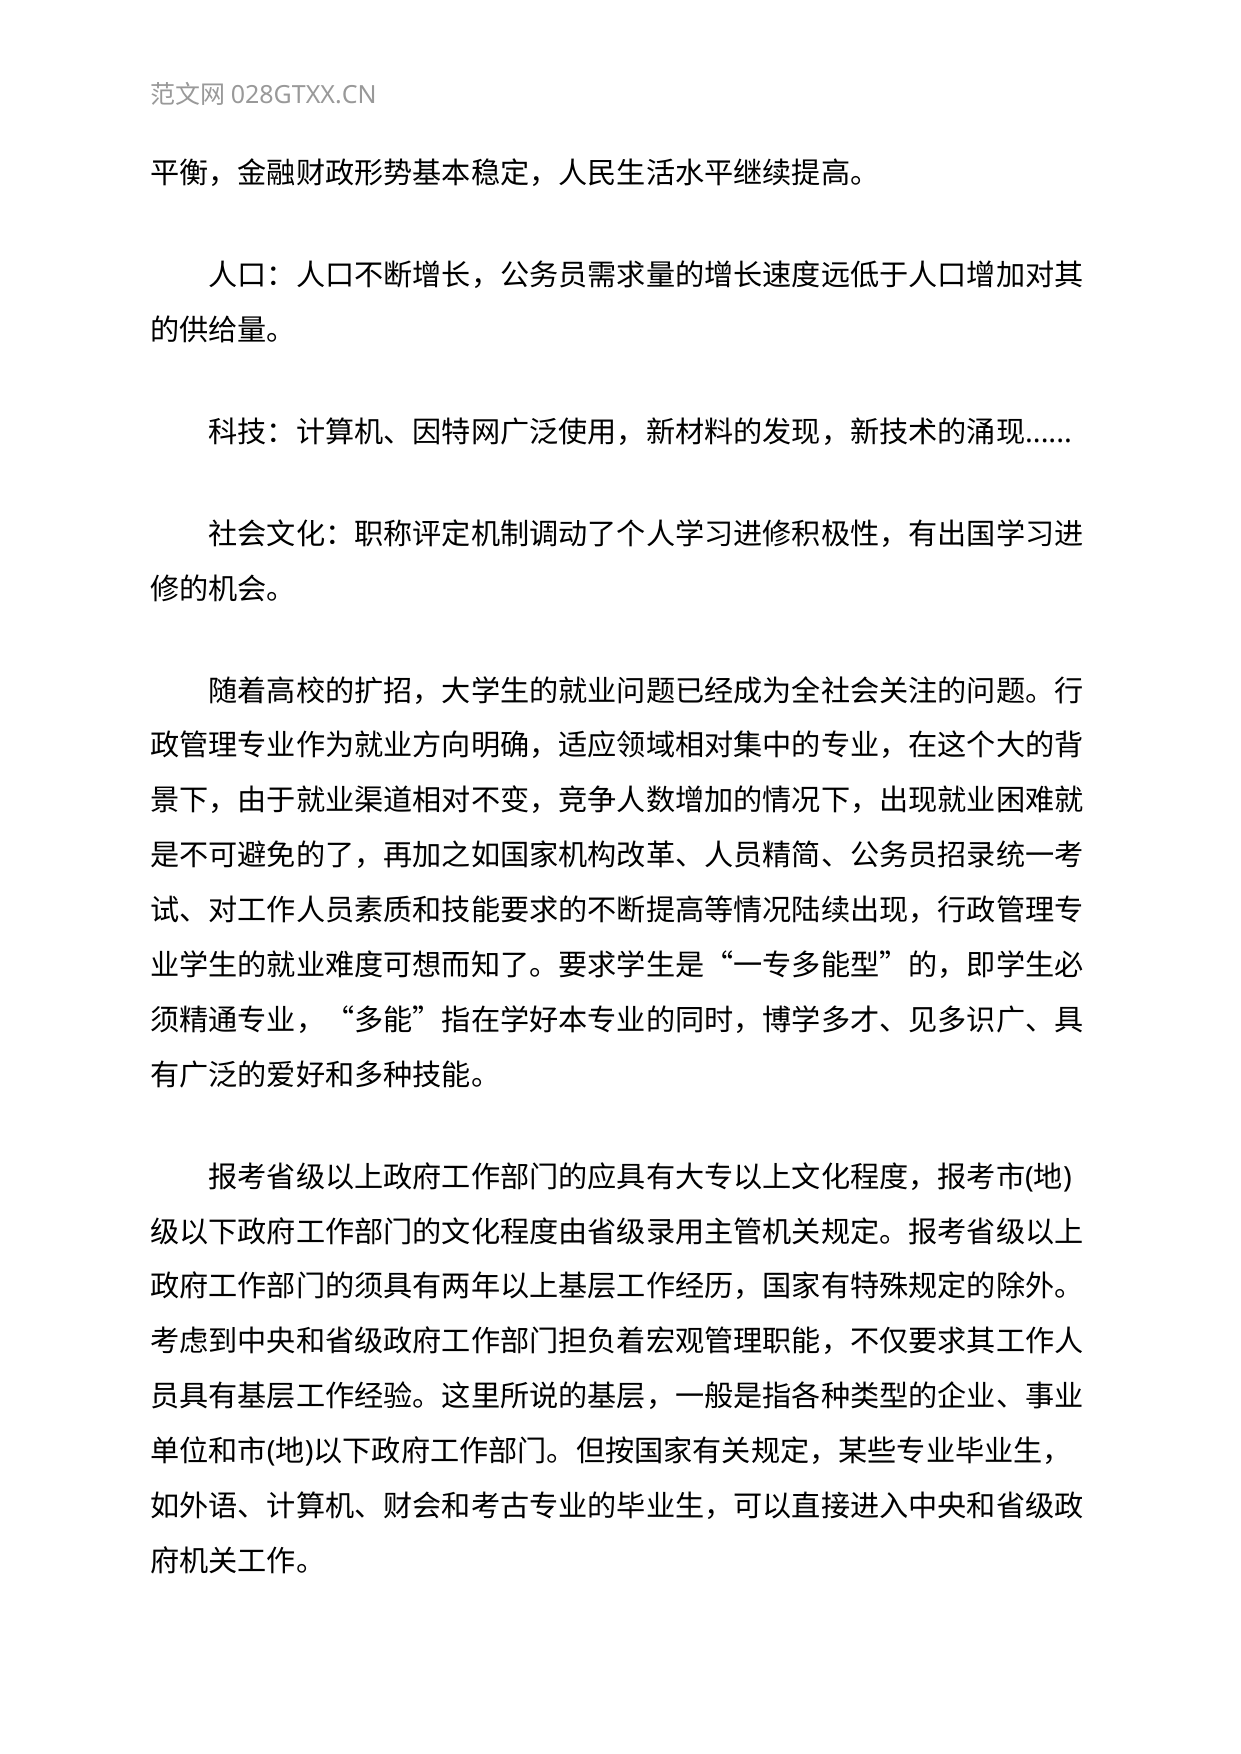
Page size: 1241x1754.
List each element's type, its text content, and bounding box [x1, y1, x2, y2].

text 随着高校的扩招，大学生的就业问题已经成为全社会关注的问题。行政管理专业作为就业方向明确，适应领域相对集中的专业，在这个大的背景下，由于就业渠道相对不变，竞争人数增加的情况下，出现就业困难就是不可避免的了，再加之如国家机构改革、人员精简、公务员招录统一考试、对工作人员素质和技能要求的不断提高等情况陆续出现，行政管理专业学生的就业难度可想而知了。要求学生是“一专多能型”的，即学生必须精通专业，“多能”指在学好本专业的同时，博学多才、见多识广、具有广泛的爱好和多种技能。 [150, 667, 1090, 1094]
text 人口：人口不断增长，公务员需求量的增长速度远低于人口增加对其的供给量。 [150, 252, 1090, 349]
text 报考省级以上政府工作部门的应具有大专以上文化程度，报考市(地)级以下政府工作部门的文化程度由省级录用主管机关规定。报考省级以上政府工作部门的须具有两年以上基层工作经历，国家有特殊规定的除外。考虑到中央和省级政府工作部门担负着宏观管理职能，不仅要求其工作人员具有基层工作经验。这里所说的基层，一般是指各种类型的企业、事业单位和市(地)以下政府工作部门。但按国家有关规定，某些专业毕业生，如外语、计算机、财会和考古专业的毕业生，可以直接进入中央和省级政府机关工作。 [150, 1153, 1090, 1580]
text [150, 150, 1090, 192]
text 社会文化：职称评定机制调动了个人学习进修积极性，有出国学习进修的机会。 [150, 510, 1090, 608]
text 科技：计算机、因特网广泛使用，新材料的发现，新技术的涌现...... [150, 408, 1090, 451]
